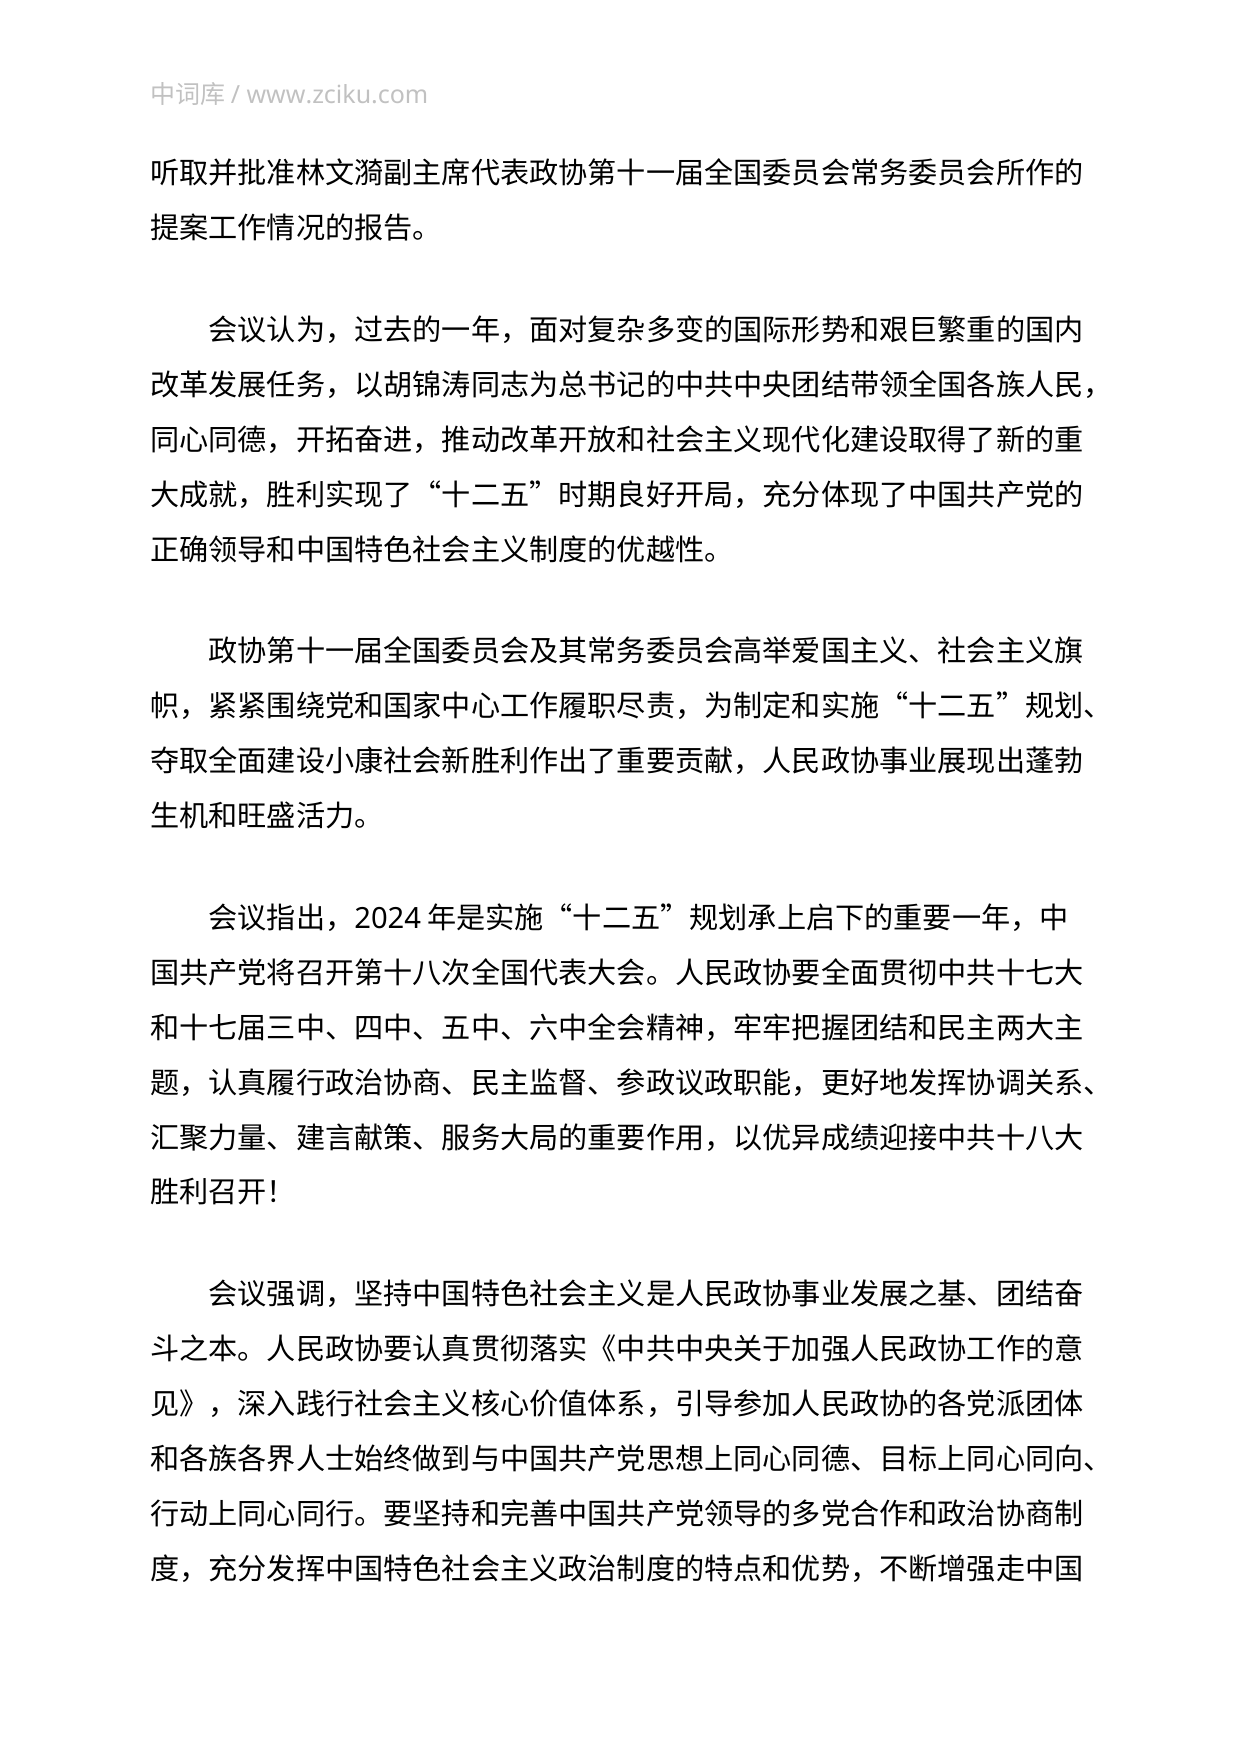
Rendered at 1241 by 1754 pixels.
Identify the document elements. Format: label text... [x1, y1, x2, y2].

text 政协第十一届全国委员会及其常务委员会高举爱国主义、社会主义旗帜，紧紧围绕党和国家中心工作履职尽责，为制定和实施“十二五”规划、夺取全面建设小康社会新胜利作出了重要贡献，人民政协事业展现出蓬勃生机和旺盛活力。 [150, 628, 1090, 835]
text 会议认为，过去的一年，面对复杂多变的国际形势和艰巨繁重的国内改革发展任务，以胡锦涛同志为总书记的中共中央团结带领全国各族人民，同心同德，开拓奋进，推动改革开放和社会主义现代化建设取得了新的重大成就，胜利实现了“十二五”时期良好开局，充分体现了中国共产党的正确领导和中国特色社会主义制度的优越性。 [150, 307, 1090, 568]
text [150, 1271, 1090, 1588]
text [150, 150, 1090, 247]
text 会议指出，2024年是实施“十二五”规划承上启下的重要一年，中国共产党将召开第十八次全国代表大会。人民政协要全面贯彻中共十七大和十七届三中、四中、五中、六中全会精神，牢牢把握团结和民主两大主题，认真履行政治协商、民主监督、参政议政职能，更好地发挥协调关系、汇聚力量、建言献策、服务大局的重要作用，以优异成绩迎接中共十八大胜利召开！ [150, 894, 1090, 1211]
